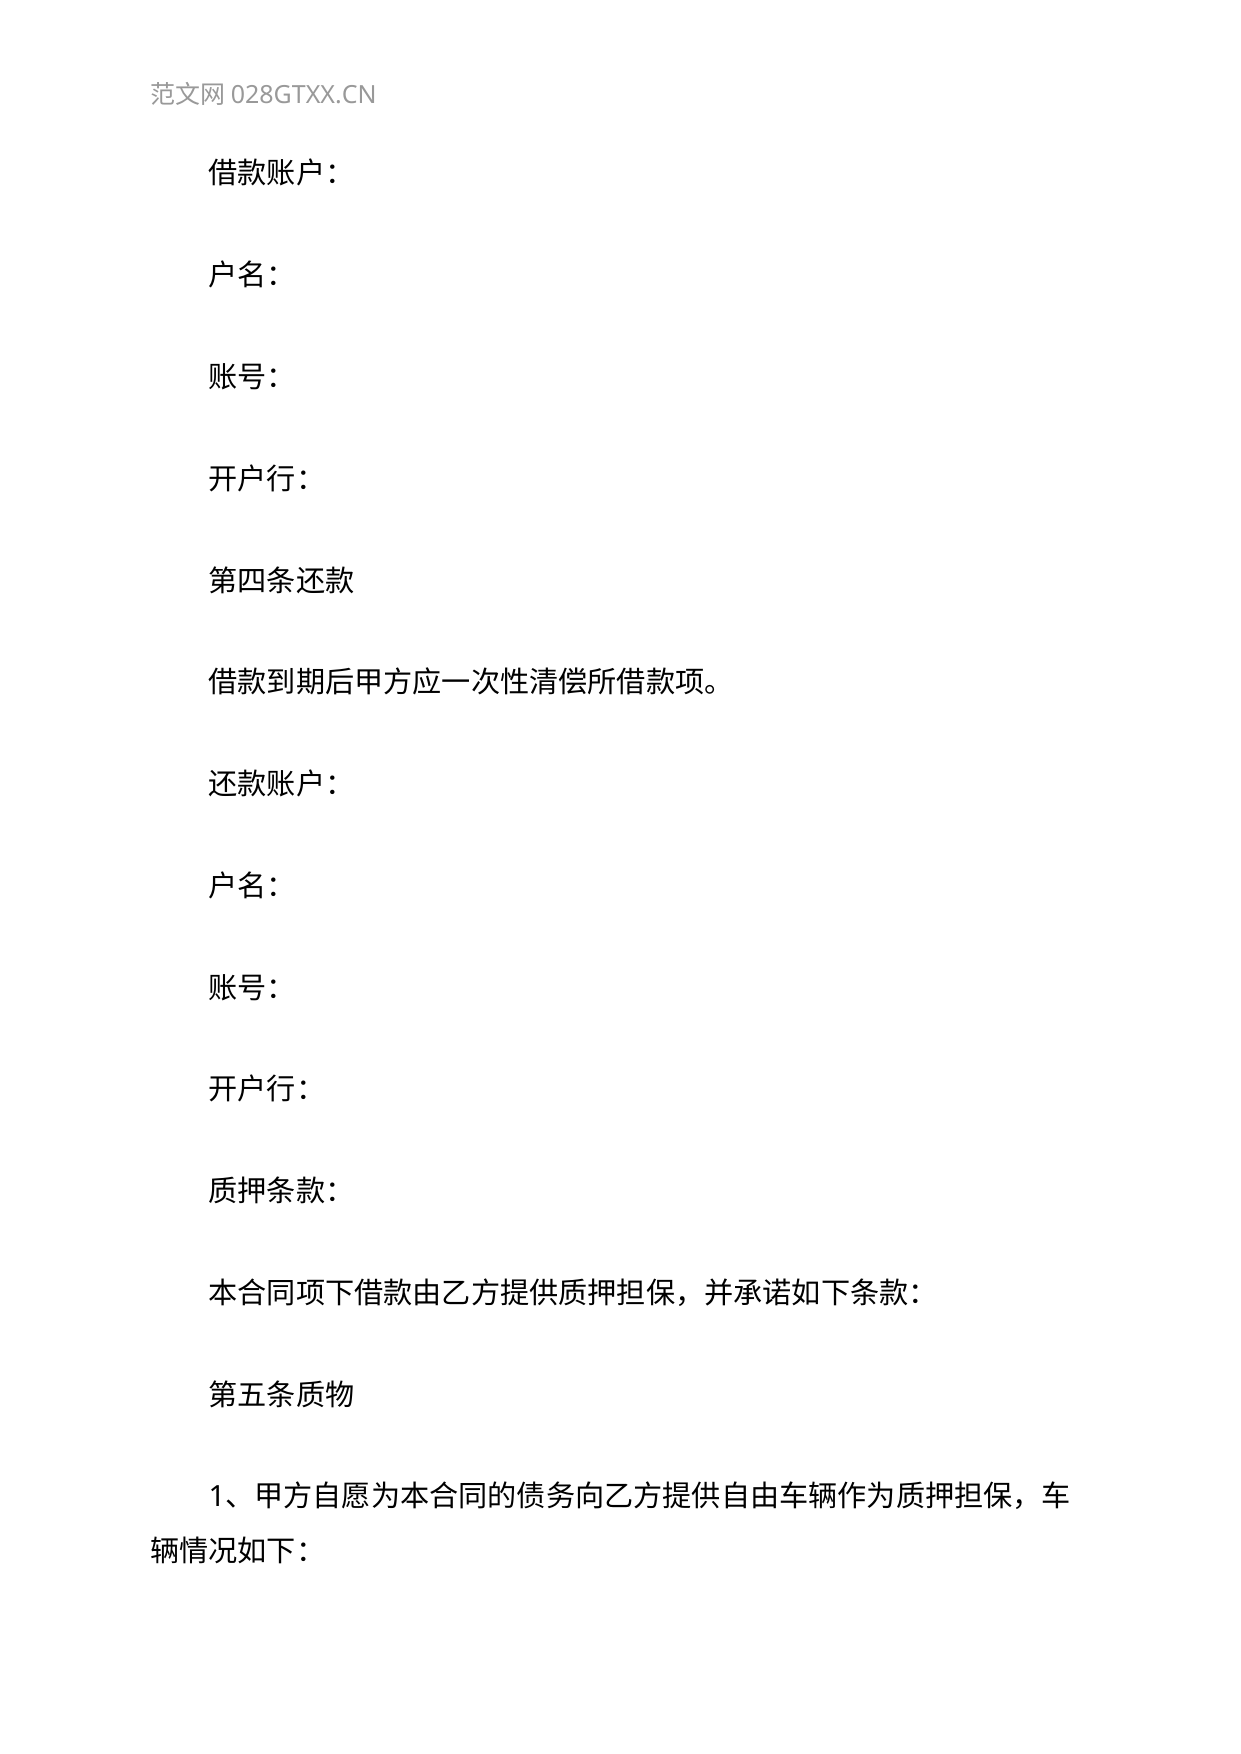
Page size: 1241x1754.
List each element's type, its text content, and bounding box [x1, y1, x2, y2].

text 借款账户： [150, 150, 1090, 192]
text 借款到期后甲方应一次性清偿所借款项。 [150, 659, 1090, 701]
text 开户行： [150, 455, 1090, 498]
text 账号： [150, 964, 1090, 1006]
text 户名： [150, 862, 1090, 905]
text 账号： [150, 353, 1090, 396]
text 开户行： [150, 1066, 1090, 1108]
text 第四条还款 [150, 557, 1090, 599]
text 户名： [150, 252, 1090, 294]
text 本合同项下借款由乙方提供质押担保，并承诺如下条款： [150, 1269, 1090, 1312]
text 还款账户： [150, 761, 1090, 803]
text 1、甲方自愿为本合同的债务向乙方提供自由车辆作为质押担保，车辆情况如下： [150, 1473, 1090, 1570]
text 第五条质物 [150, 1371, 1090, 1413]
text 质押条款： [150, 1168, 1090, 1210]
